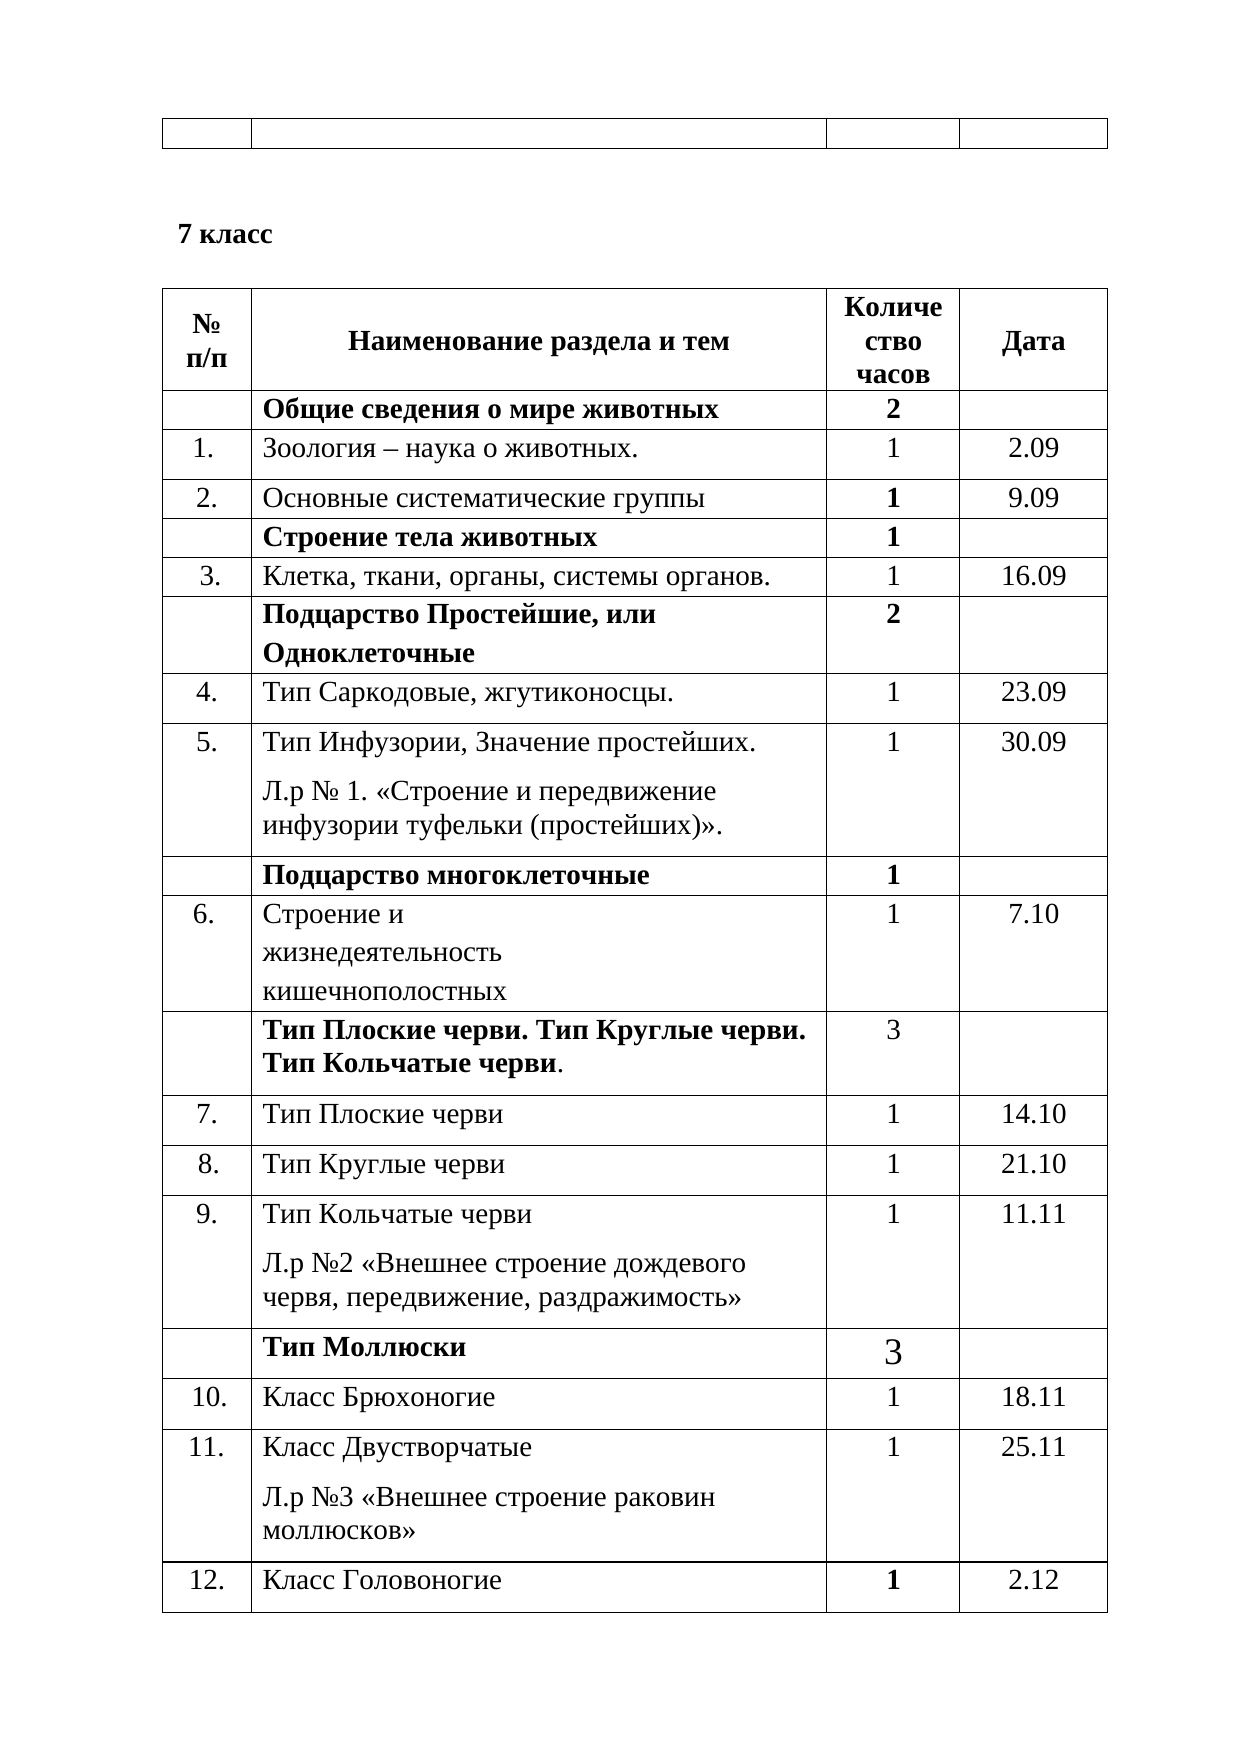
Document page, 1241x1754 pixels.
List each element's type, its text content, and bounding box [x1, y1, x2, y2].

table_cell [163, 519, 251, 557]
table_cell 1 [827, 480, 959, 518]
table_cell 1 [827, 674, 959, 723]
table_cell 6. [163, 896, 251, 1011]
table_cell 2.12 [960, 1563, 1107, 1612]
table_cell 14.10 [960, 1096, 1107, 1145]
table_cell 1 [827, 1379, 959, 1428]
table_header Количество часов [827, 289, 959, 390]
table_cell Зоология – наука о животных. [252, 430, 826, 479]
table_cell 1. [163, 430, 251, 479]
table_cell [252, 119, 826, 148]
table_cell 1 [827, 1146, 959, 1195]
table_cell 11. [163, 1430, 251, 1561]
table_cell 2 [827, 597, 959, 673]
table_cell 23.09 [960, 674, 1107, 723]
table_cell Класс Брюхоногие [252, 1379, 826, 1428]
table_cell 2 [827, 391, 959, 429]
table_cell 1 [827, 1430, 959, 1561]
table_cell Подцарство Простейшие, или Одноклеточные [252, 597, 826, 673]
table_cell [163, 597, 251, 673]
table_cell 2. [163, 480, 251, 518]
table_cell Класс Головоногие [252, 1563, 826, 1612]
table_cell 5. [163, 724, 251, 856]
table_cell [960, 597, 1107, 673]
table_cell 16.09 [960, 558, 1107, 596]
table_cell 8. [163, 1146, 251, 1195]
table_cell Строение тела животных [252, 519, 826, 557]
table_cell [960, 1012, 1107, 1095]
table_cell 30.09 [960, 724, 1107, 856]
table_cell 12. [163, 1563, 251, 1612]
table_cell 3 [827, 1329, 959, 1378]
table_cell 1 [827, 896, 959, 1011]
table_cell 18.11 [960, 1379, 1107, 1428]
table_cell 25.11 [960, 1430, 1107, 1561]
table_cell Строение и жизнедеятельность кишечнополостных [252, 896, 826, 1011]
table_cell [960, 1329, 1107, 1378]
table_cell 10. [163, 1379, 251, 1428]
table_header № п/п [163, 289, 251, 390]
table_cell Клетка, ткани, органы, системы органов. [252, 558, 826, 596]
table_cell Тип Саркодовые, жгутиконосцы. [252, 674, 826, 723]
table_cell Тип Инфузории, Значение простейших. Л.р № 1. «Строение и передвижение инфузории туфельки (простейших)». [252, 724, 826, 856]
table_cell [163, 857, 251, 895]
table_cell 4. [163, 674, 251, 723]
table_cell 1 [827, 1196, 959, 1328]
table_cell Тип Кольчатые черви Л.р №2 «Внешнее строение дождевого червя, передвижение, раздражимость» [252, 1196, 826, 1328]
table_cell Класс Двустворчатые Л.р №3 «Внешнее строение раковин моллюсков» [252, 1430, 826, 1561]
table_cell [163, 1329, 251, 1378]
table_cell 11.11 [960, 1196, 1107, 1328]
table_cell 1 [827, 558, 959, 596]
table_cell Тип Моллюски [252, 1329, 826, 1378]
table_cell [960, 519, 1107, 557]
table_cell [163, 1012, 251, 1095]
table_cell 7.10 [960, 896, 1107, 1011]
table_cell Тип Плоские черви [252, 1096, 826, 1145]
table_cell [960, 391, 1107, 429]
table_cell Подцарство многоклеточные [252, 857, 826, 895]
table_cell 1 [827, 430, 959, 479]
table_cell 1 [827, 1096, 959, 1145]
table_cell Основные систематические группы [252, 480, 826, 518]
table_cell 1 [827, 1563, 959, 1612]
table_cell 1 [827, 857, 959, 895]
table_header Дата [960, 289, 1107, 390]
table_cell 1 [827, 119, 959, 148]
table_cell 9. [163, 1196, 251, 1328]
table_cell 3 [827, 1012, 959, 1095]
table_cell 3. [163, 558, 251, 596]
table_cell Общие сведения о мире животных [252, 391, 826, 429]
text 7 класс [177, 216, 1152, 249]
table_cell 35 [163, 119, 251, 148]
table_cell [960, 119, 1107, 148]
table_cell 1 [827, 724, 959, 856]
table_cell 9.09 [960, 480, 1107, 518]
table_cell Тип Плоские черви. Тип Круглые черви. Тип Кольчатые черви. [252, 1012, 826, 1095]
table_cell 7. [163, 1096, 251, 1145]
table_cell 1 [827, 519, 959, 557]
table_cell Тип Круглые черви [252, 1146, 826, 1195]
table_cell 2.09 [960, 430, 1107, 479]
table_cell [960, 857, 1107, 895]
table_cell [163, 391, 251, 429]
table_cell 21.10 [960, 1146, 1107, 1195]
table_header Наименование раздела и тем [252, 289, 826, 390]
